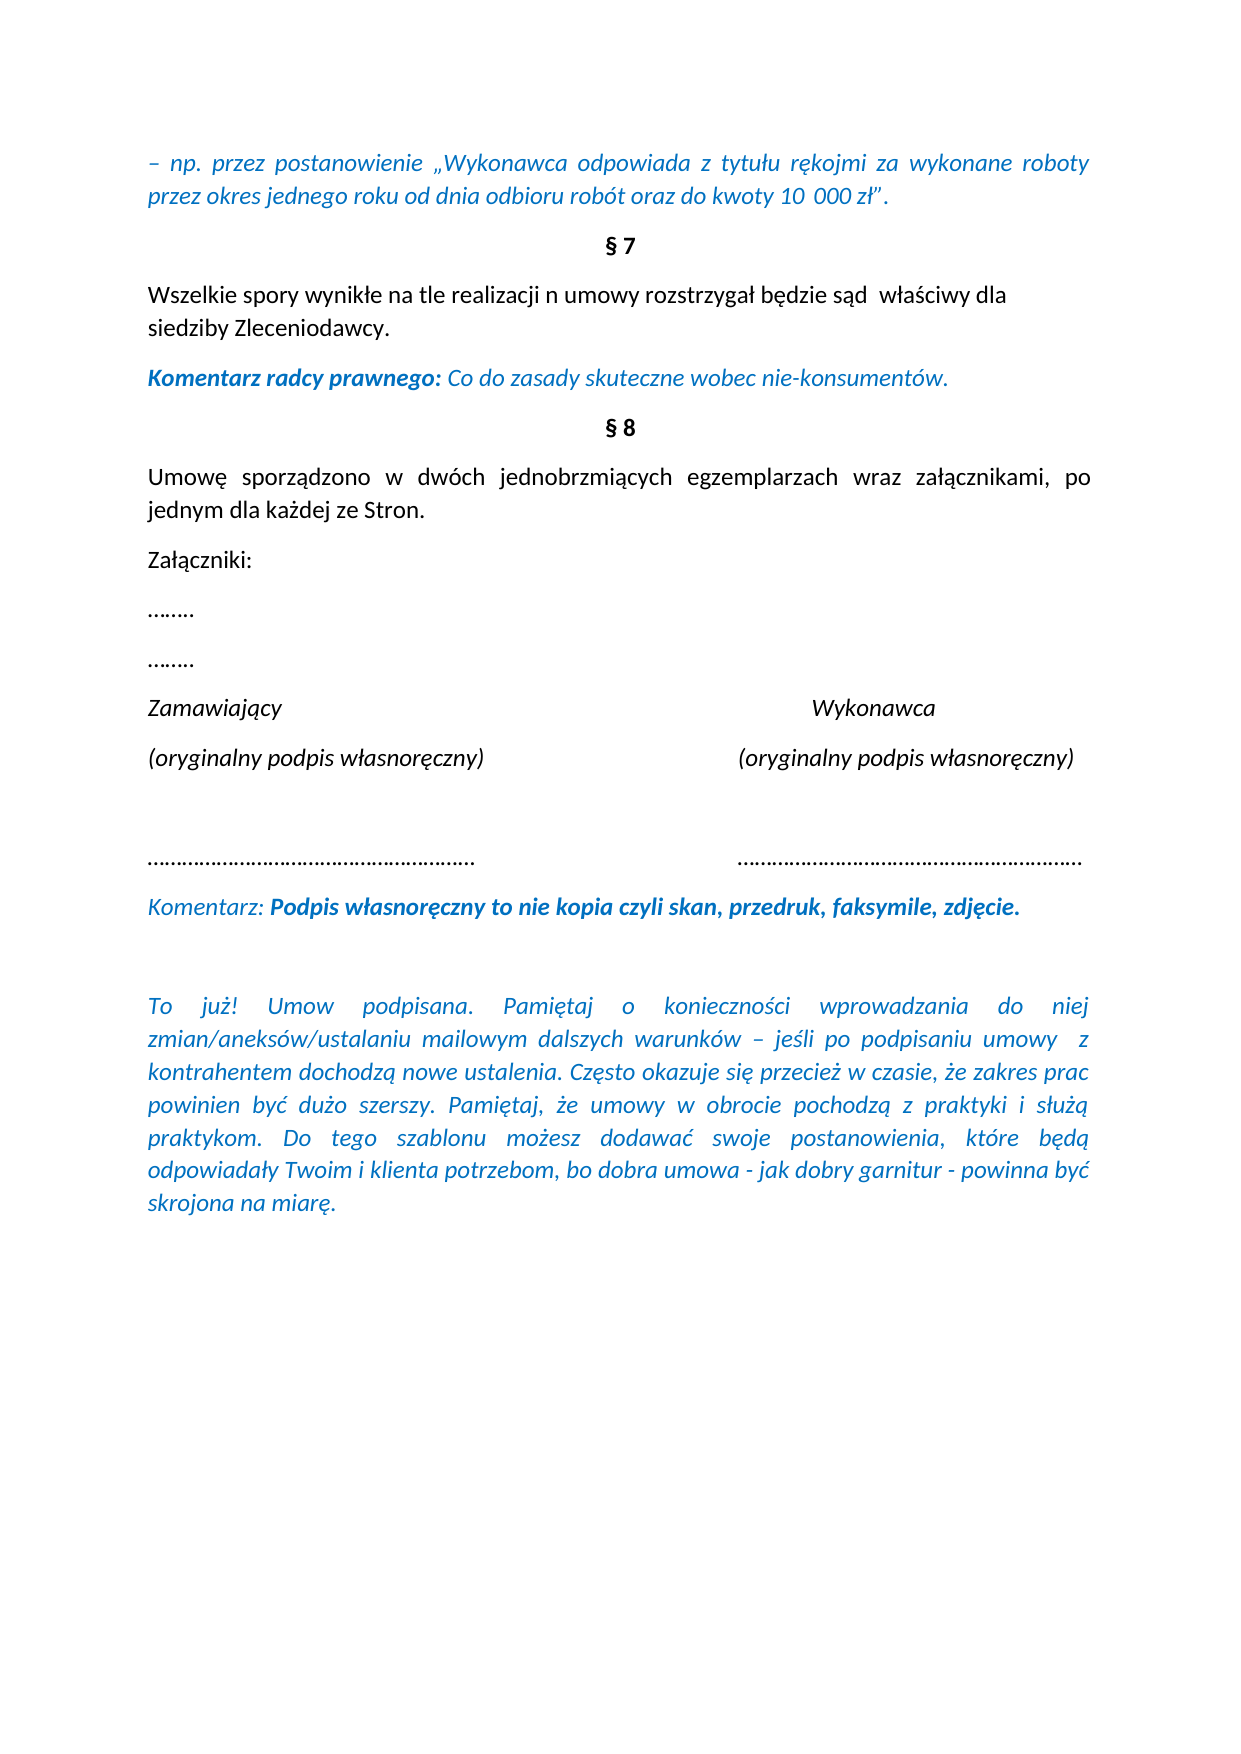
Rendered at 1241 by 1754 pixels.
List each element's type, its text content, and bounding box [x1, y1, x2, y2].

text Wszelkie spory wynikłe na tle realizacji n umowy rozstrzygał będzie sąd właściwy dla siedziby Zleceniodawcy. [148, 280, 1093, 343]
text Załączniki: [148, 544, 1093, 574]
text § 8 [148, 412, 1093, 442]
text ………………………………………………… …………………………………………………… [148, 841, 1093, 872]
text To już! Umow podpisana. Pamiętaj o konieczności wprowadzania do niej zmian/aneksów/ustalaniu mailowym dalszych warunków – jeśli po podpisaniu umowy z kontrahentem dochodzą nowe ustalenia. Często okazuje się przecież w czasie, że zakres prac powinien być dużo szerszy. Pamiętaj, że umowy w obrocie pochodzą z praktyki i służą praktykom. Do tego szablonu możesz dodawać swoje postanowienia, które będą odpowiadały Twoim i klienta potrzebom, bo dobra umowa - jak dobry garnitur - powinna być skrojona na miarę. [148, 990, 1093, 1218]
text …….. [148, 593, 1093, 624]
text (oryginalny podpis własnoręczny) (oryginalny podpis własnoręczny) [148, 742, 1093, 773]
text …….. [148, 643, 1093, 673]
text § 7 [148, 230, 1093, 261]
text Komentarz radcy prawnego: Co do zasady skuteczne wobec nie-konsumentów. [148, 362, 1093, 393]
text Umowę sporządzono w dwóch jednobrzmiących egzemplarzach wraz załącznikami, po jednym dla każdej ze Stron. [148, 461, 1093, 525]
text Komentarz: Podpis własnoręczny to nie kopia czyli skan, przedruk, faksymile, zdjęcie. [148, 891, 1093, 921]
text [148, 148, 1093, 211]
text Zamawiający Wykonawca [148, 693, 1093, 723]
